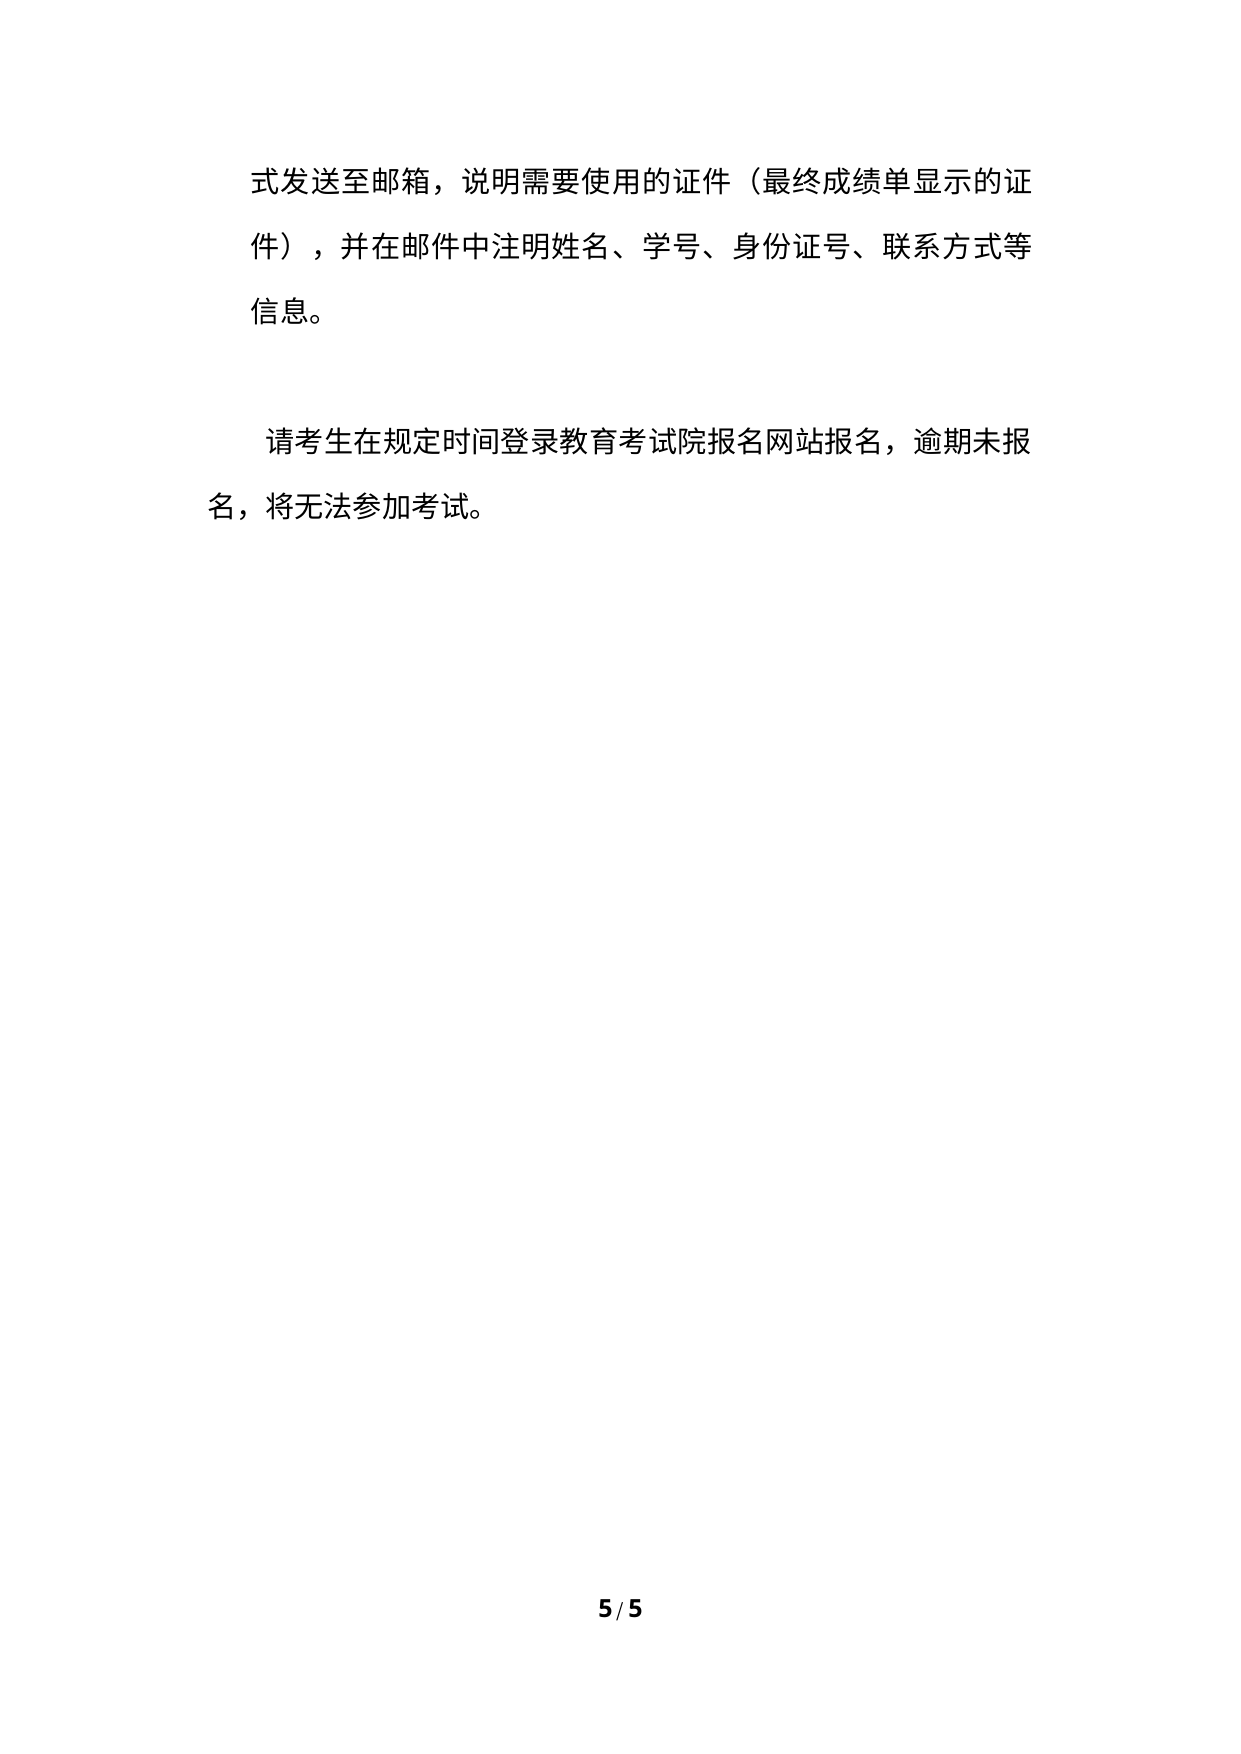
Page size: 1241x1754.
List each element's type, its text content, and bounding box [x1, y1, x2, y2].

text 请考生在规定时间登录教育考试院报名网站报名，逾期未报名，将无法参加考试。 [207, 407, 1034, 537]
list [207, 147, 1034, 342]
